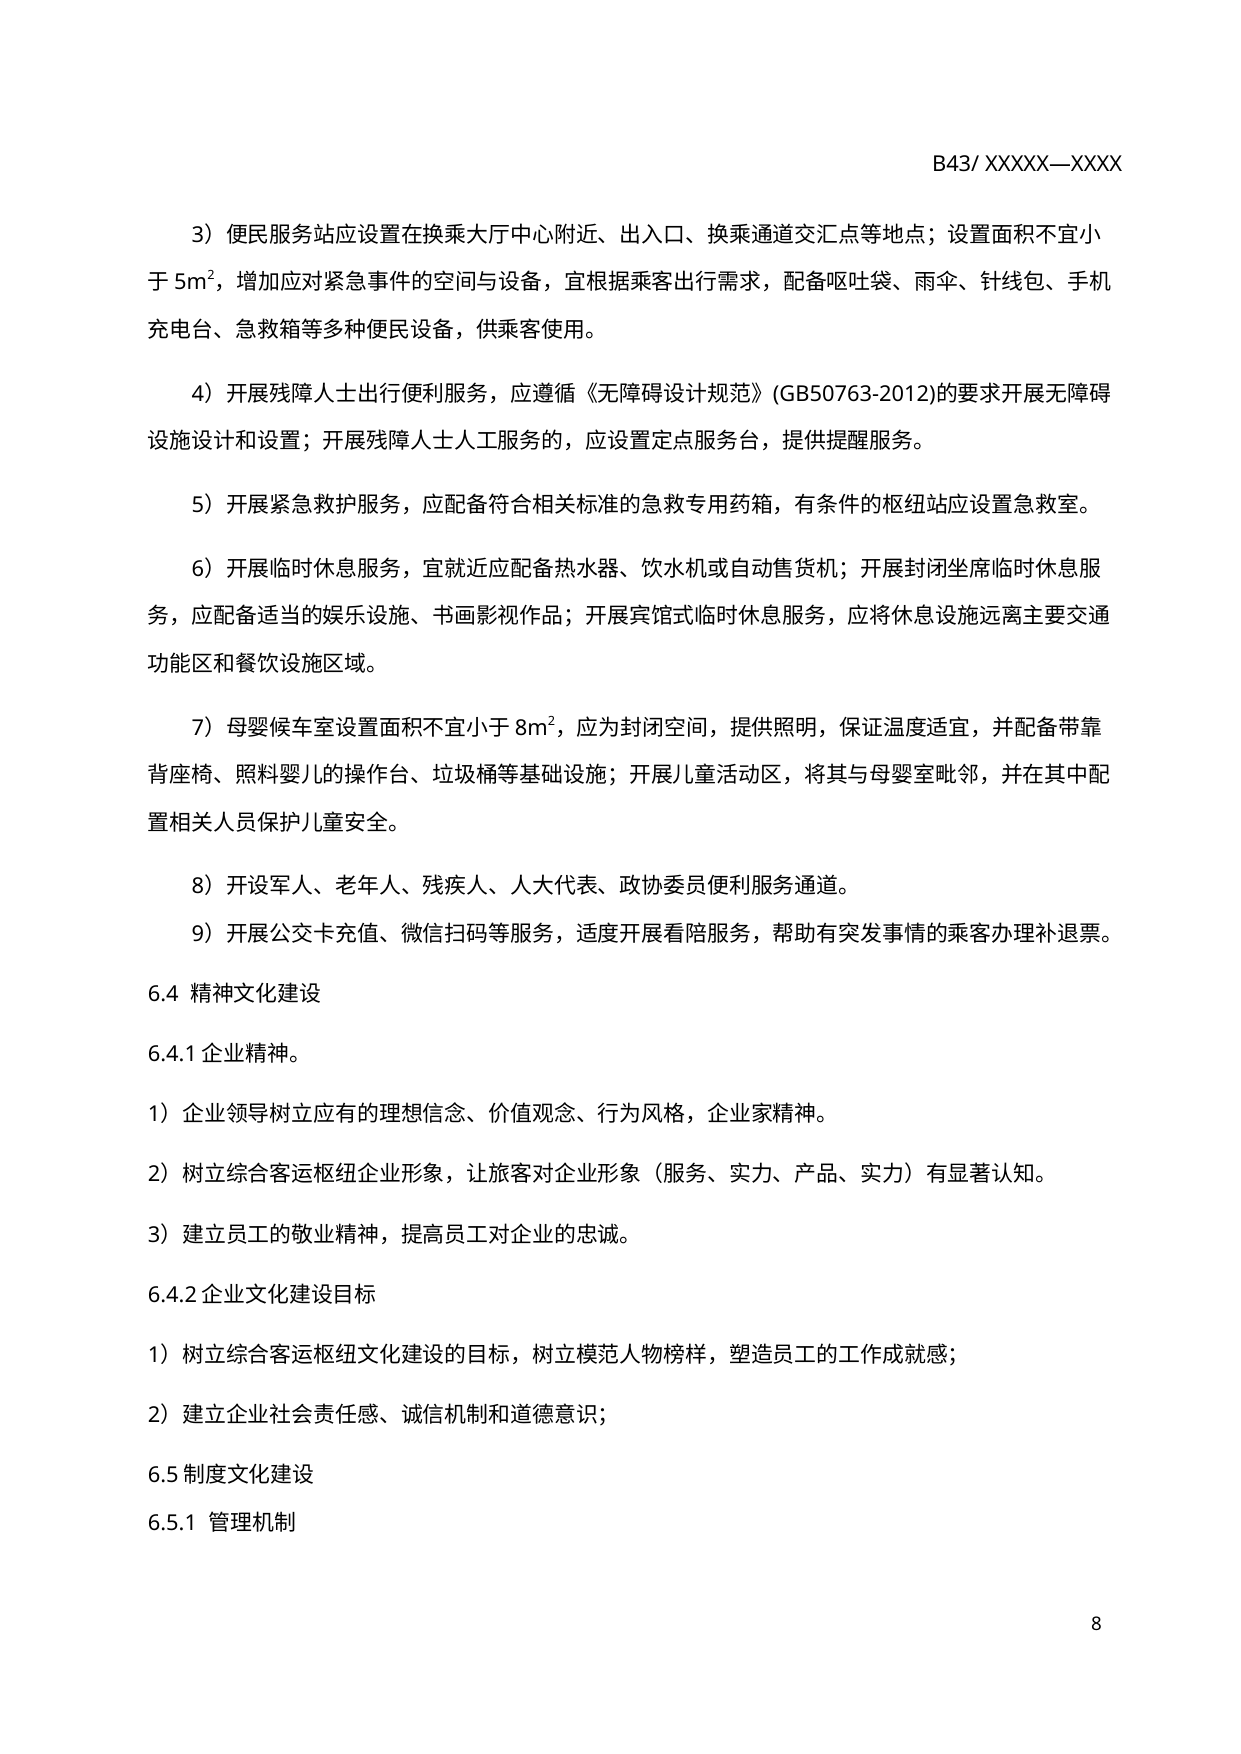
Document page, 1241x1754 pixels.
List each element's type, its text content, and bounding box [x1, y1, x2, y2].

list 6.5.1 管理机制 [148, 1504, 1122, 1536]
text 8）开设军人、老年人、残疾人、人大代表、政协委员便利服务通道。 [148, 868, 1122, 900]
list 7）母婴候车室设置面积不宜小于8m2，应为封闭空间，提供照明，保证温度适宜，并配备带靠背座椅、照料婴儿的操作台、垃圾桶等基础设施；开展儿童活动区，将其与母婴室毗邻，并在其中配置相关人员保护儿童安全。 [148, 709, 1122, 836]
list 3）便民服务站应设置在换乘大厅中心附近、出入口、换乘通道交汇点等地点；设置面积不宜小于5m2，增加应对紧急事件的空间与设备，宜根据乘客出行需求，配备呕吐袋、雨伞、针线包、手机充电台、急救箱等多种便民设备，供乘客使用。 [148, 217, 1122, 343]
list 6）开展临时休息服务，宜就近应配备热水器、饮水机或自动售货机；开展封闭坐席临时休息服务，应配备适当的娱乐设施、书画影视作品；开展宾馆式临时休息服务，应将休息设施远离主要交通功能区和餐饮设施区域。 [148, 551, 1122, 677]
text 6.4.1企业精神。 [148, 1036, 1122, 1068]
list 5）开展紧急救护服务，应配备符合相关标准的急救专用药箱，有条件的枢纽站应设置急救室。 [148, 487, 1122, 519]
text 1）树立综合客运枢纽文化建设的目标，树立模范人物榜样，塑造员工的工作成就感； [148, 1337, 1122, 1368]
list 4）开展残障人士出行便利服务，应遵循《无障碍设计规范》(GB50763-2012)的要求开展无障碍设施设计和设置；开展残障人士人工服务的，应设置定点服务台，提供提醒服务。 [148, 376, 1122, 455]
text 6.4 精神文化建设 [148, 976, 1122, 1008]
text 3）建立员工的敬业精神，提高员工对企业的忠诚。 [148, 1217, 1122, 1248]
text 6.4.2企业文化建设目标 [148, 1277, 1122, 1308]
list 6.5制度文化建设 [148, 1457, 1122, 1489]
text 9）开展公交卡充值、微信扫码等服务，适度开展看陪服务，帮助有突发事情的乘客办理补退票。 [148, 916, 1122, 948]
text 1）企业领导树立应有的理想信念、价值观念、行为风格，企业家精神。 [148, 1096, 1122, 1128]
text 2）建立企业社会责任感、诚信机制和道德意识； [148, 1397, 1122, 1429]
text 2）树立综合客运枢纽企业形象，让旅客对企业形象（服务、实力、产品、实力）有显著认知。 [148, 1156, 1122, 1188]
